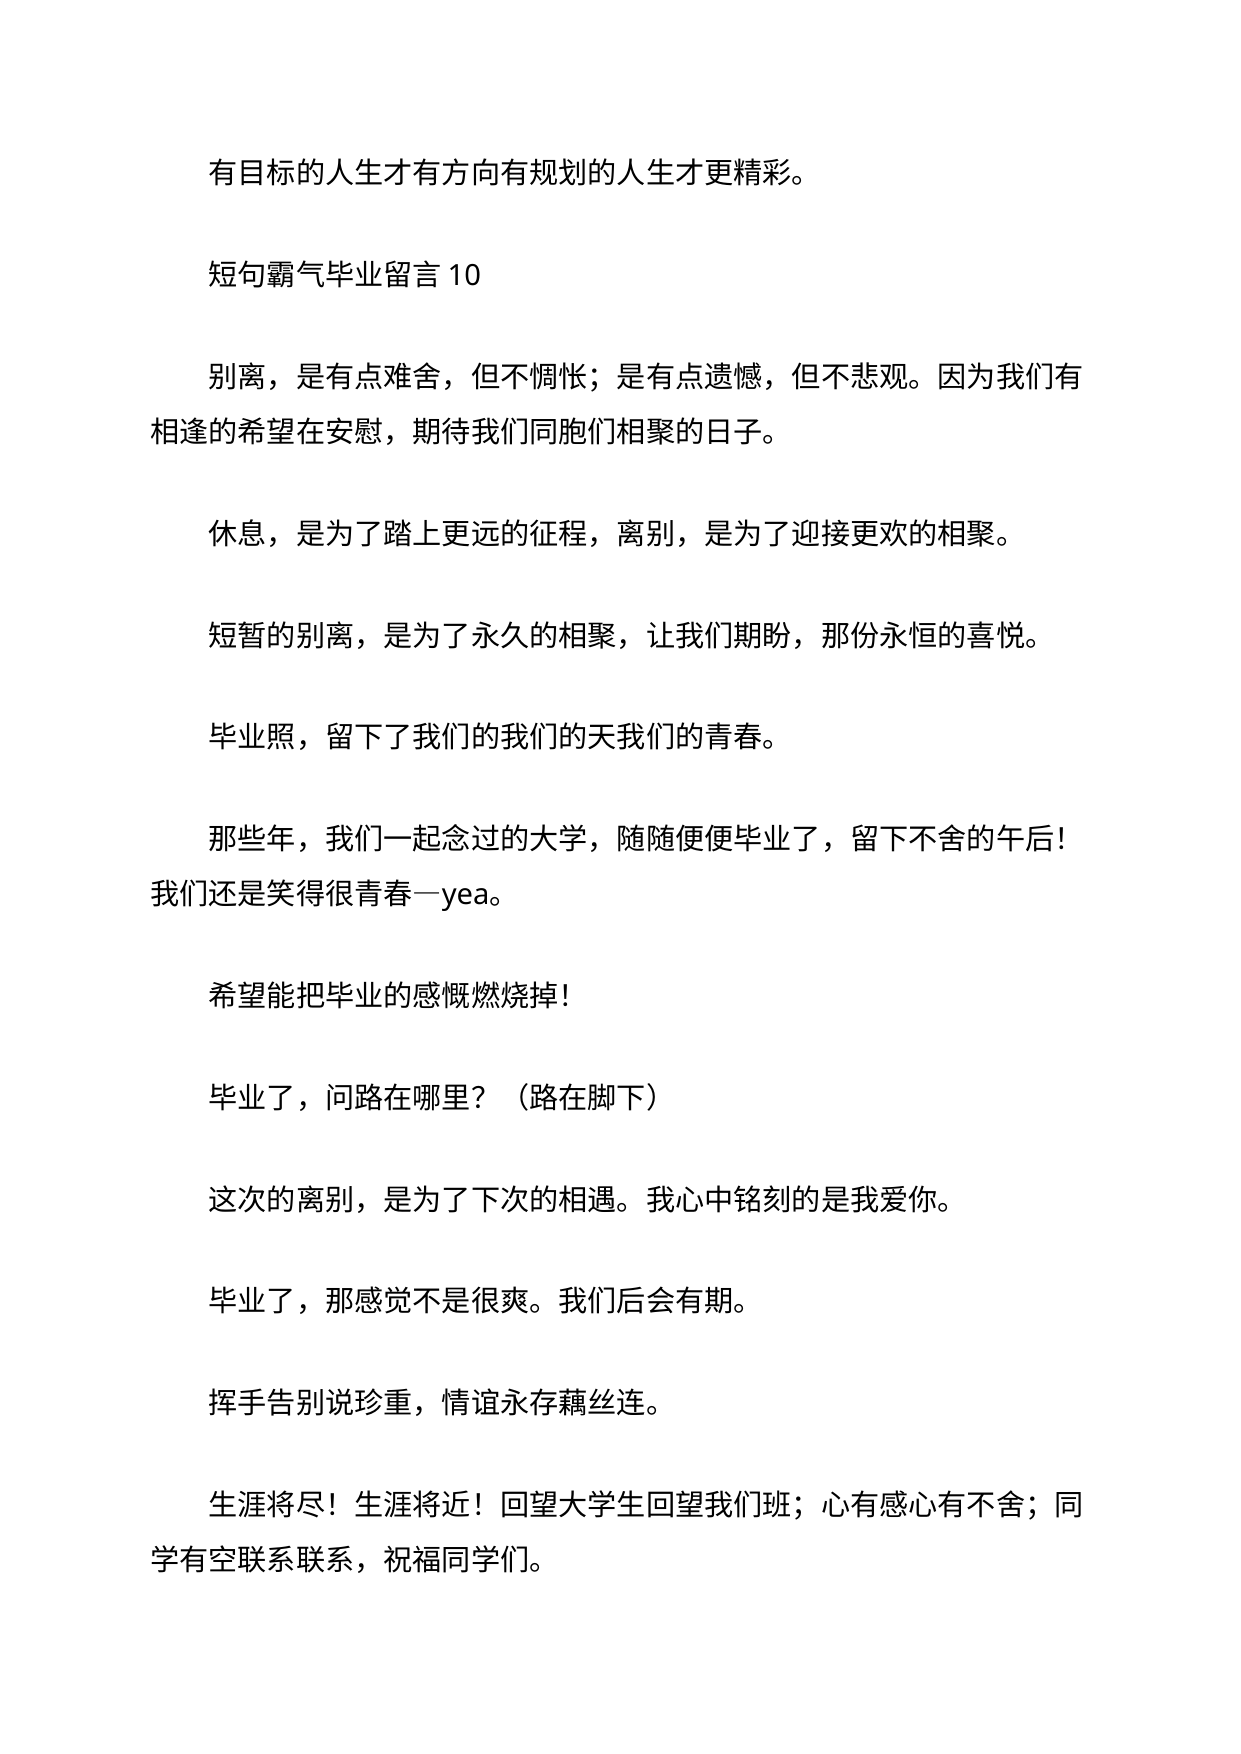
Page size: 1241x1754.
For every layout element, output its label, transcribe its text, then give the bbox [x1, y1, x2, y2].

text 毕业了，问路在哪里？（路在脚下） [150, 1074, 1090, 1117]
text 有目标的人生才有方向有规划的人生才更精彩。 [150, 150, 1090, 192]
text 这次的离别，是为了下次的相遇。我心中铭刻的是我爱你。 [150, 1176, 1090, 1218]
text 毕业照，留下了我们的我们的天我们的青春。 [150, 714, 1090, 756]
text 毕业了，那感觉不是很爽。我们后会有期。 [150, 1278, 1090, 1320]
text 短暂的别离，是为了永久的相聚，让我们期盼，那份永恒的喜悦。 [150, 612, 1090, 654]
text 短句霸气毕业留言10 [150, 252, 1090, 294]
text 别离，是有点难舍，但不惆怅；是有点遗憾，但不悲观。因为我们有相逢的希望在安慰，期待我们同胞们相聚的日子。 [150, 354, 1090, 451]
text 休息，是为了踏上更远的征程，离别，是为了迎接更欢的相聚。 [150, 510, 1090, 553]
text 希望能把毕业的感慨燃烧掉！ [150, 973, 1090, 1015]
text 生涯将尽！生涯将近！回望大学生回望我们班；心有感心有不舍；同学有空联系联系，祝福同学们。 [150, 1481, 1090, 1579]
text 那些年，我们一起念过的大学，随随便便毕业了，留下不舍的午后！我们还是笑得很青春—yea。 [150, 816, 1090, 913]
text 挥手告别说珍重，情谊永存藕丝连。 [150, 1380, 1090, 1422]
